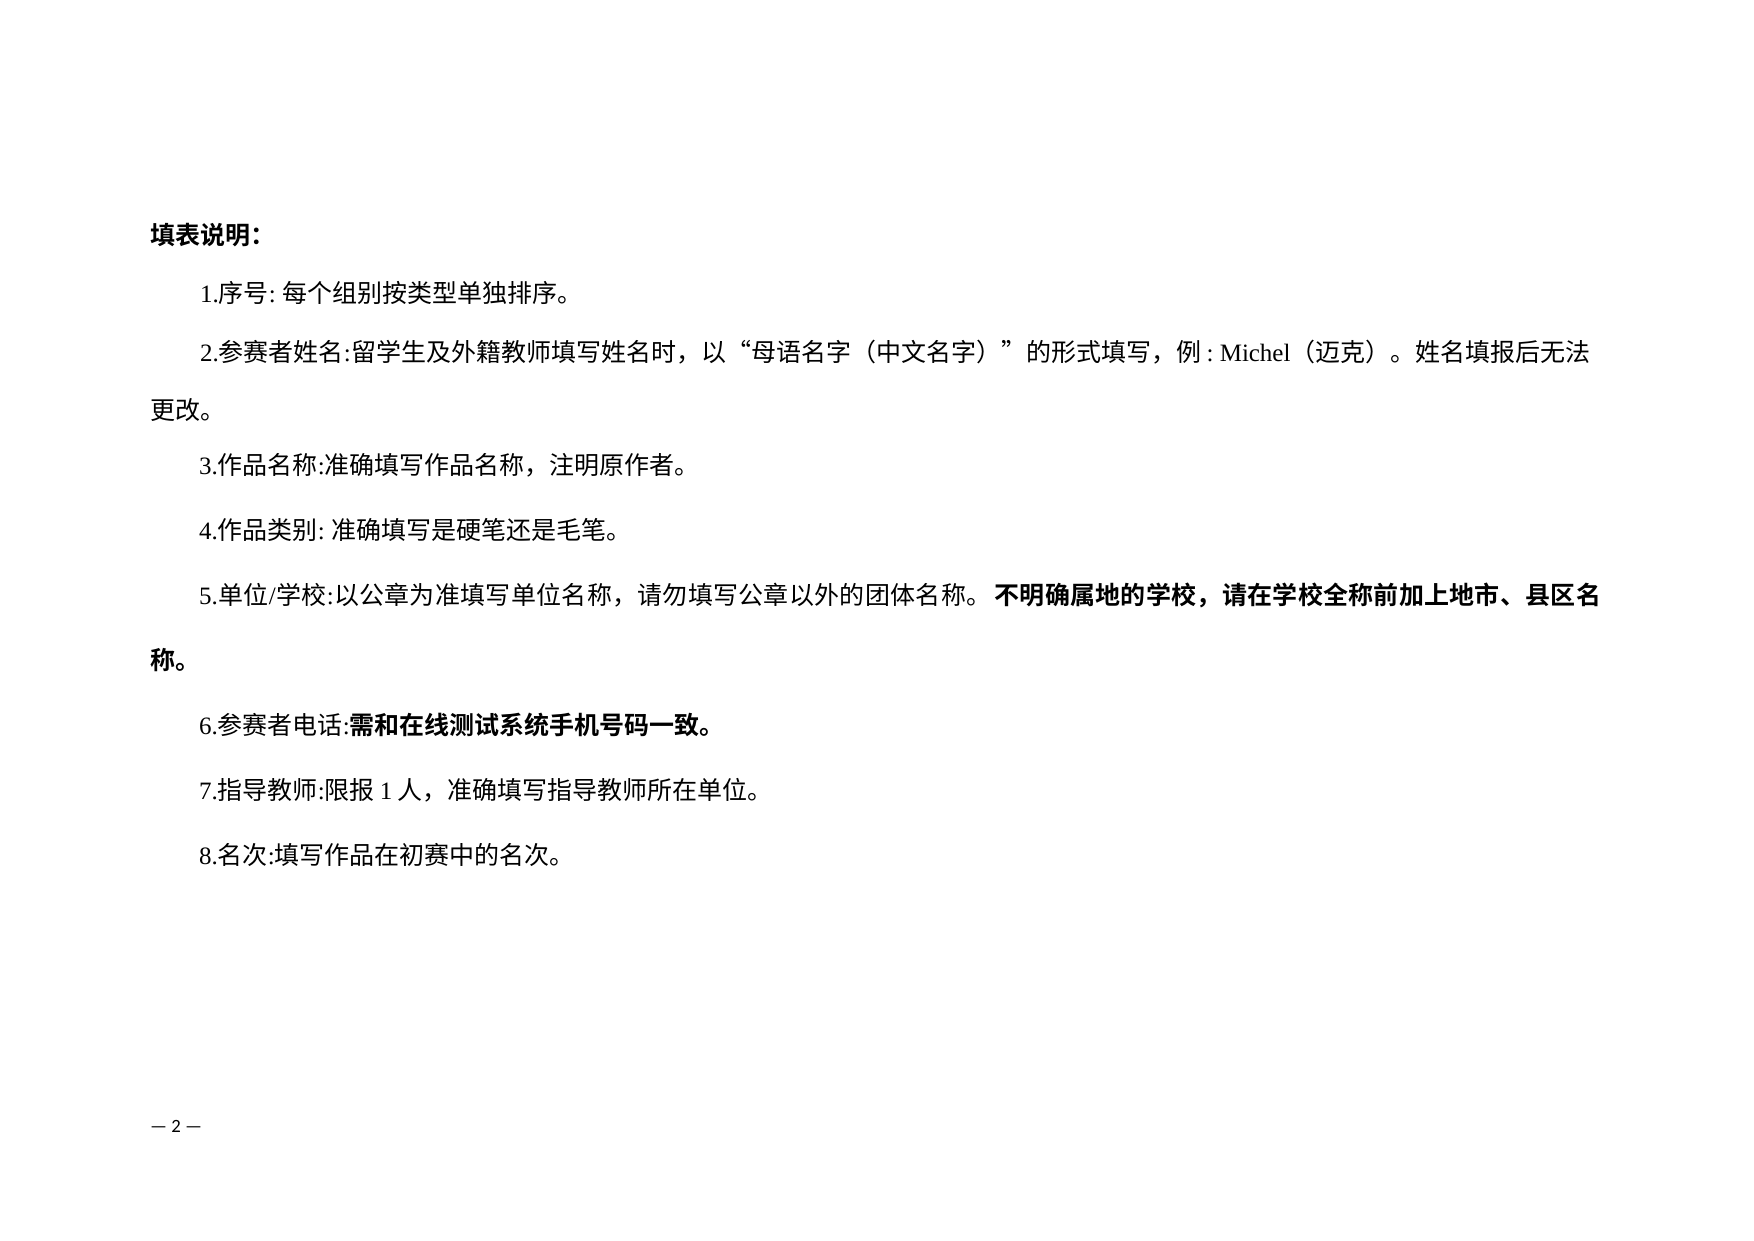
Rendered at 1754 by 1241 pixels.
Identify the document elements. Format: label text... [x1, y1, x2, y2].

text 6.参赛者电话:需和在线测试系统手机号码一致。 [150, 691, 1604, 756]
text 3.作品名称:准确填写作品名称，注明原作者。 [150, 431, 1604, 496]
text 2.参赛者姓名:留学生及外籍教师填写姓名时，以“母语名字（中文名字）”的形式填写，例 : Michel（迈克）。姓名填报后无法更改。 [150, 314, 1604, 431]
text 8.名次:填写作品在初赛中的名次。 [150, 821, 1604, 886]
text 7.指导教师:限报1人，准确填写指导教师所在单位。 [150, 756, 1604, 821]
text 4.作品类别: 准确填写是硬笔还是毛笔。 [150, 496, 1604, 561]
text 1.序号: 每个组别按类型单独排序。 [150, 256, 1604, 314]
text 5.单位/学校:以公章为准填写单位名称，请勿填写公章以外的团体名称。不明确属地的学校，请在学校全称前加上地市、县区名称。 [150, 561, 1604, 691]
text 填表说明： [150, 198, 1604, 256]
